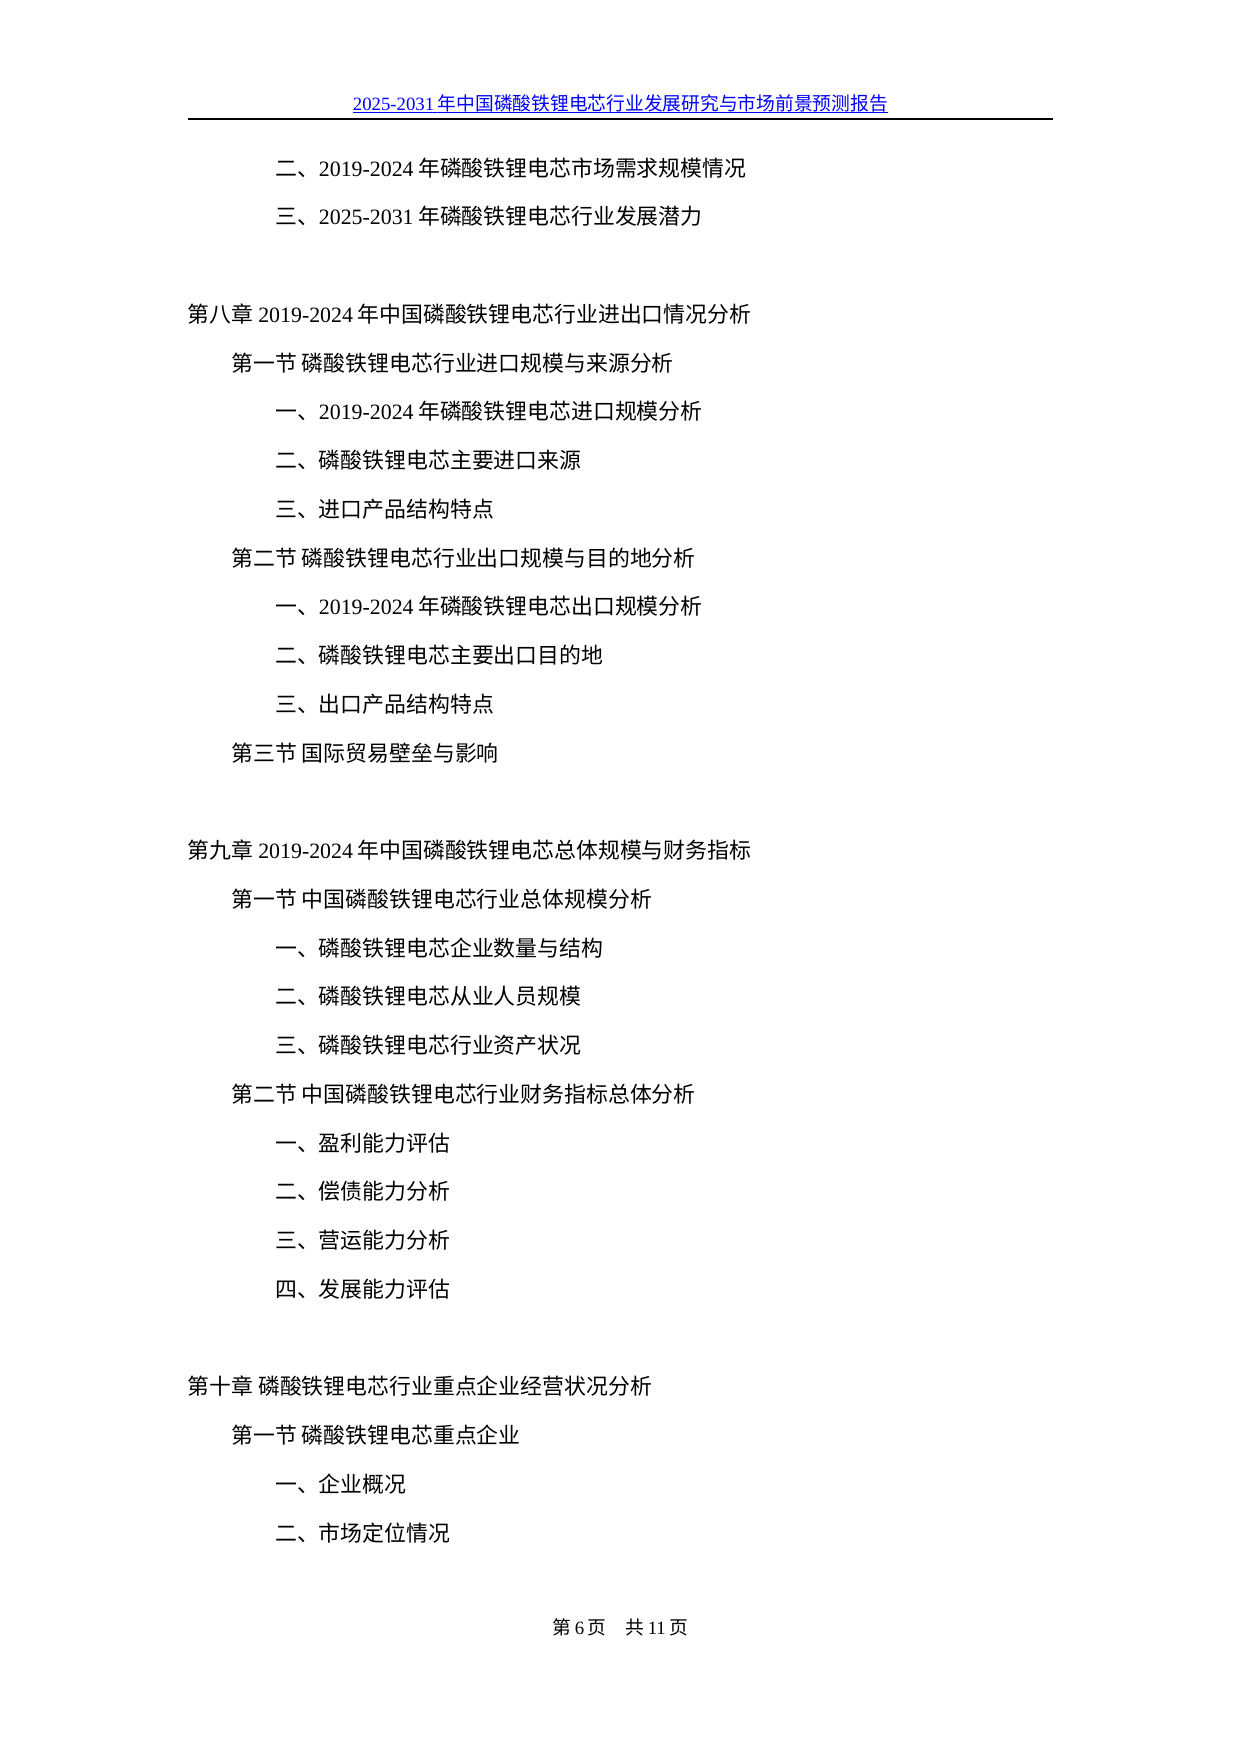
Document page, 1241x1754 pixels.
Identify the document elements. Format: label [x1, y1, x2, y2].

text [187, 150, 1053, 1548]
